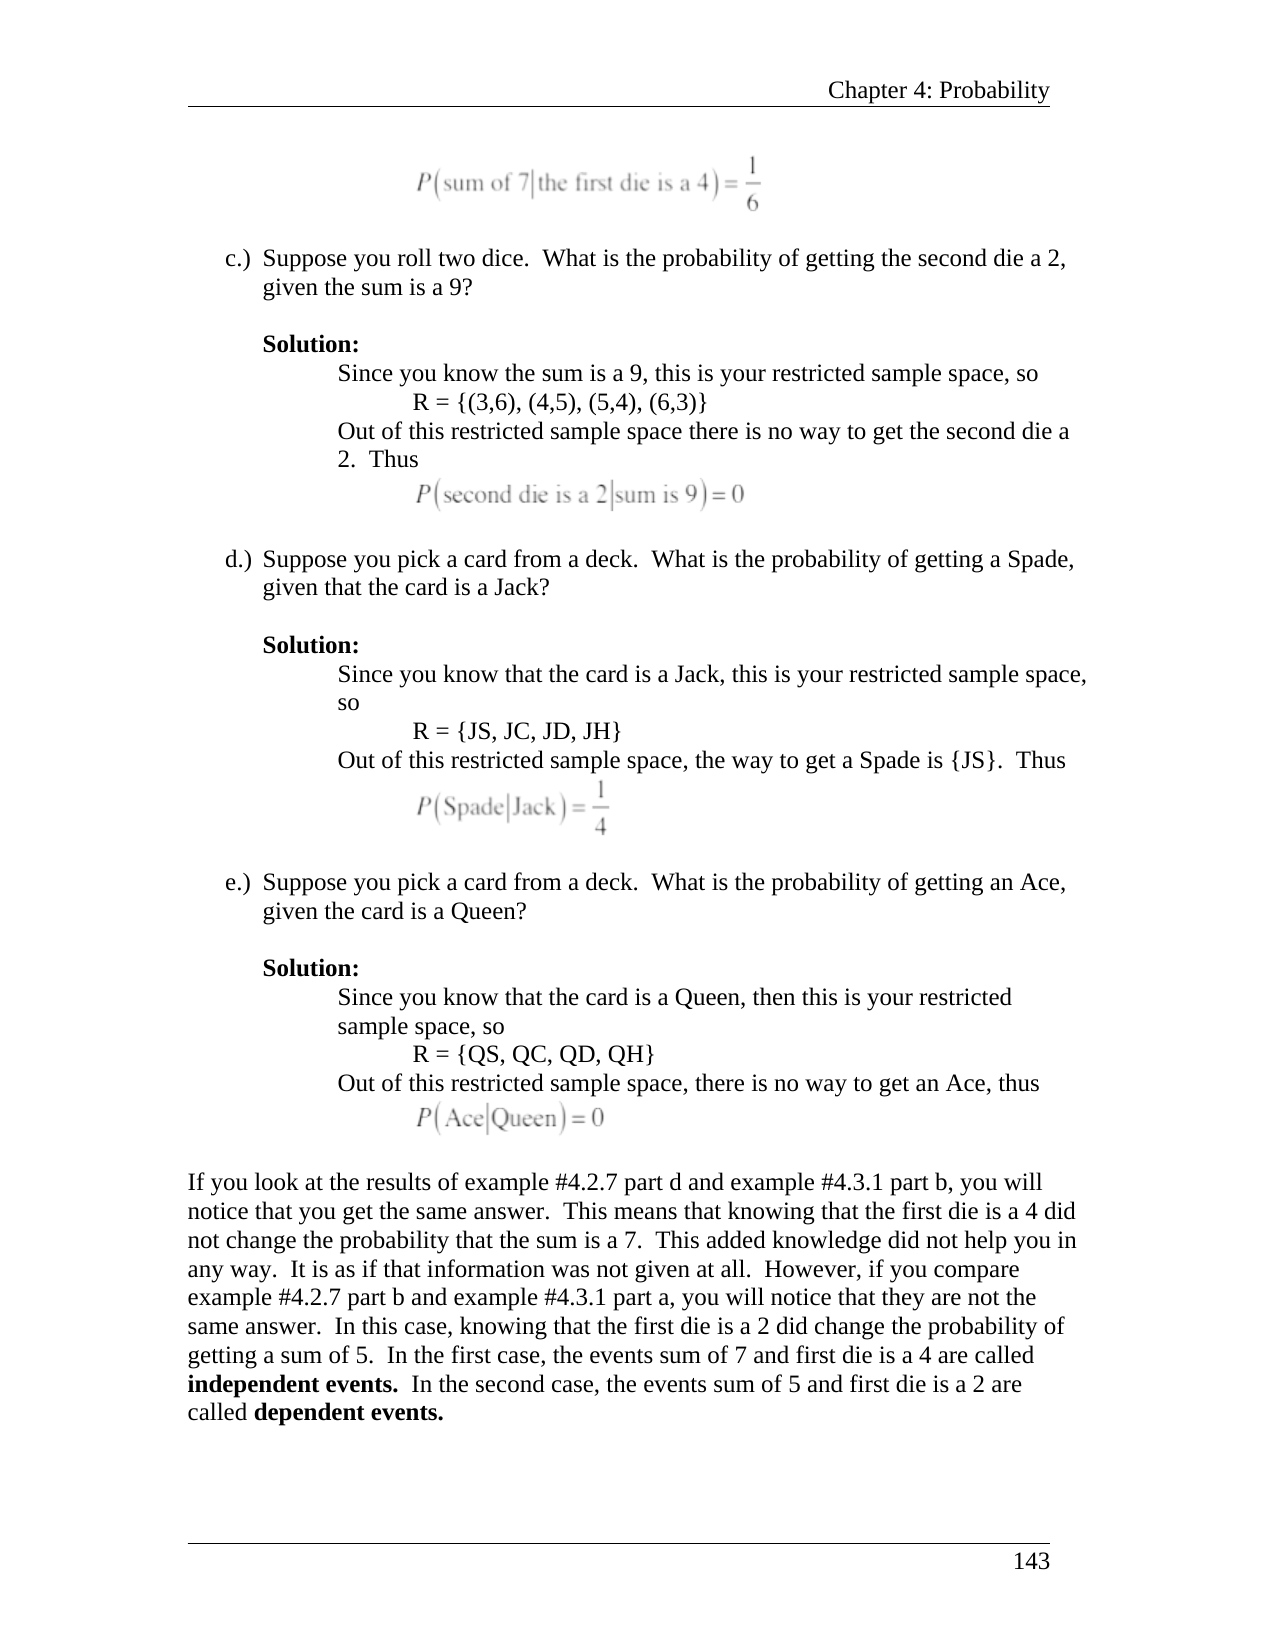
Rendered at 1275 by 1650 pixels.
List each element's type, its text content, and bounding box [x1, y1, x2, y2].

list Suppose you pick a card from a deck. What is the probability of getting a Spade, given that the card is a Jack? [225, 544, 1087, 601]
list Out of this restricted sample space, the way to get a Spade is {JS}. Thus [337, 745, 1087, 774]
list Solution: [262, 630, 1087, 659]
list Suppose you roll two dice. What is the probability of getting the second die a 2, given the sum is a 9? [225, 243, 1087, 301]
text If you look at the results of example #4.2.7 part d and example #4.3.1 part b, you will notice that you get the same answer. This means that knowing that the first die is a 4 did not change the probability that the sum is a 7. This added knowledge did not help you in any way. It is as if that information was not given at all. However, if you compare example #4.2.7 part b and example #4.3.1 part a, you will notice that they are not the same answer. In this case, knowing that the first die is a 2 did change the probability of getting a sum of 5. In the first case, the events sum of 7 and first die is a 4 are called independent events. In the second case, the events sum of 5 and first die is a 2 are called dependent events. [187, 1167, 1087, 1426]
list Solution: [262, 953, 1087, 982]
list Solution: [262, 329, 1087, 358]
list Out of this restricted sample space, there is no way to get an Ace, thus [337, 1068, 1087, 1097]
list Since you know that the card is a Jack, this is your restricted sample space, so [337, 659, 1087, 716]
list Suppose you pick a card from a deck. What is the probability of getting an Ace, given the card is a Queen? [225, 867, 1087, 924]
list Out of this restricted sample space there is no way to get the second die a 2. Thus [337, 416, 1087, 473]
list R = {QS, QC, QD, QH} [412, 1039, 1087, 1068]
list Since you know that the card is a Queen, then this is your restricted sample space, so [337, 982, 1087, 1039]
list R = {(3,6), (4,5), (5,4), (6,3)} [412, 387, 1087, 416]
list R = {JS, JC, JD, JH} [412, 716, 1087, 745]
list Since you know the sum is a 9, this is your restricted sample space, so [337, 358, 1087, 387]
